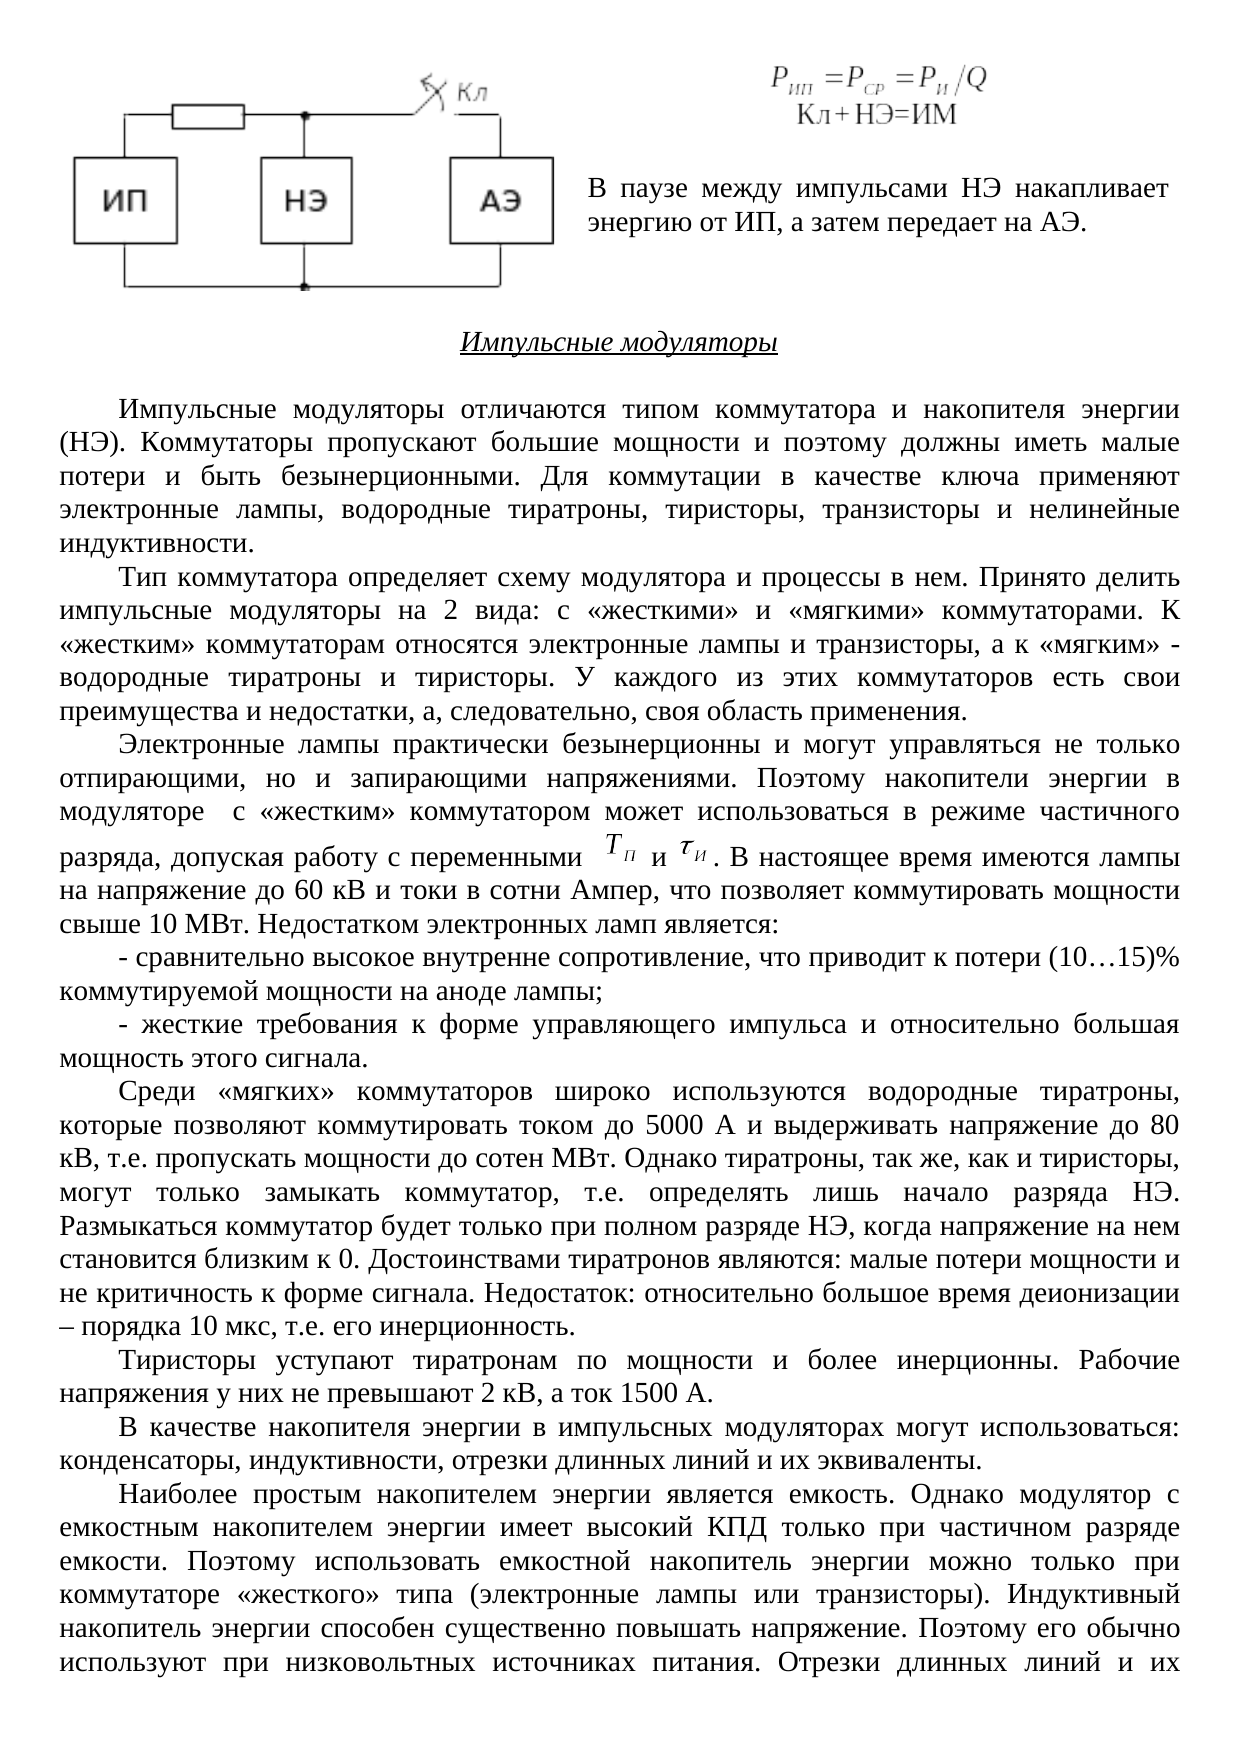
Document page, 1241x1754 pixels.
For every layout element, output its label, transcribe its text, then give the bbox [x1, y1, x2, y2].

table_header [59, 59, 576, 290]
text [59, 1476, 1181, 1677]
table_cell В паузе между импульсами НЭ накапливает энергию от ИП, а затем передает на АЭ. [576, 59, 1181, 290]
text В качестве накопителя энергии в импульсных модуляторах могут использоваться: конденсаторы, индуктивности, отрезки длинных линий и их эквиваленты. [59, 1409, 1181, 1476]
text Тип коммутатора определяет схему модулятора и процессы в нем. Принято делить импульсные модуляторы на 2 вида: с «жесткими» и «мягкими» коммутаторами. К «жестким» коммутаторам относятся электронные лампы и транзисторы, а к «мягким» - водородные тиратроны и тиристоры. У каждого из этих коммутаторов есть свои преимущества и недостатки, а, следовательно, своя область применения. [59, 559, 1181, 726]
text Тиристоры уступают тиратронам по мощности и более инерционны. Рабочие напряжения у них не превышают 2 кВ, а ток 1500 А. [59, 1342, 1181, 1409]
text - сравнительно высокое внутренне сопротивление, что приводит к потери (10…15)% коммутируемой мощности на аноде лампы; [59, 939, 1181, 1006]
text Импульсные модуляторы отличаются типом коммутатора и накопителя энергии (НЭ). Коммутаторы пропускают большие мощности и поэтому должны иметь малые потери и быть безынерционными. Для коммутации в качестве ключа применяют электронные лампы, водородные тиратроны, тиристоры, транзисторы и нелинейные индуктивности. [59, 391, 1181, 559]
text Среди «мягких» коммутаторов широко используются водородные тиратроны, которые позволяют коммутировать током до 5000 А и выдерживать напряжение до 80 кВ, т.е. пропускать мощности до сотен МВт. Однако тиратроны, так же, как и тиристоры, могут только замыкать коммутатор, т.е. определять лишь начало разряда НЭ. Размыкаться коммутатор будет только при полном разряде НЭ, когда напряжение на нем становится близким к 0. Достоинствами тиратронов являются: малые потери мощности и не критичность к форме сигнала. Недостаток: относительно большое время деионизации – порядка 10 мкс, т.е. его инерционность. [59, 1073, 1181, 1342]
text Импульсные модуляторы [59, 324, 1181, 357]
text - жесткие требования к форме управляющего импульса и относительно большая мощность этого сигнала. [59, 1006, 1181, 1073]
text Электронные лампы практически безынерционны и могут управляться не только отпирающими, но и запирающими напряжениями. Поэтому накопители энергии в модуляторе с «жестким» коммутатором может использоваться в режиме частичного разряда, допуская работу с переменными и . В настоящее время имеются лампы на напряжение до 60 кВ и токи в сотни Ампер, что позволяет коммутировать мощности свыше 10 МВт. Недостатком электронных ламп является: [59, 726, 1181, 939]
